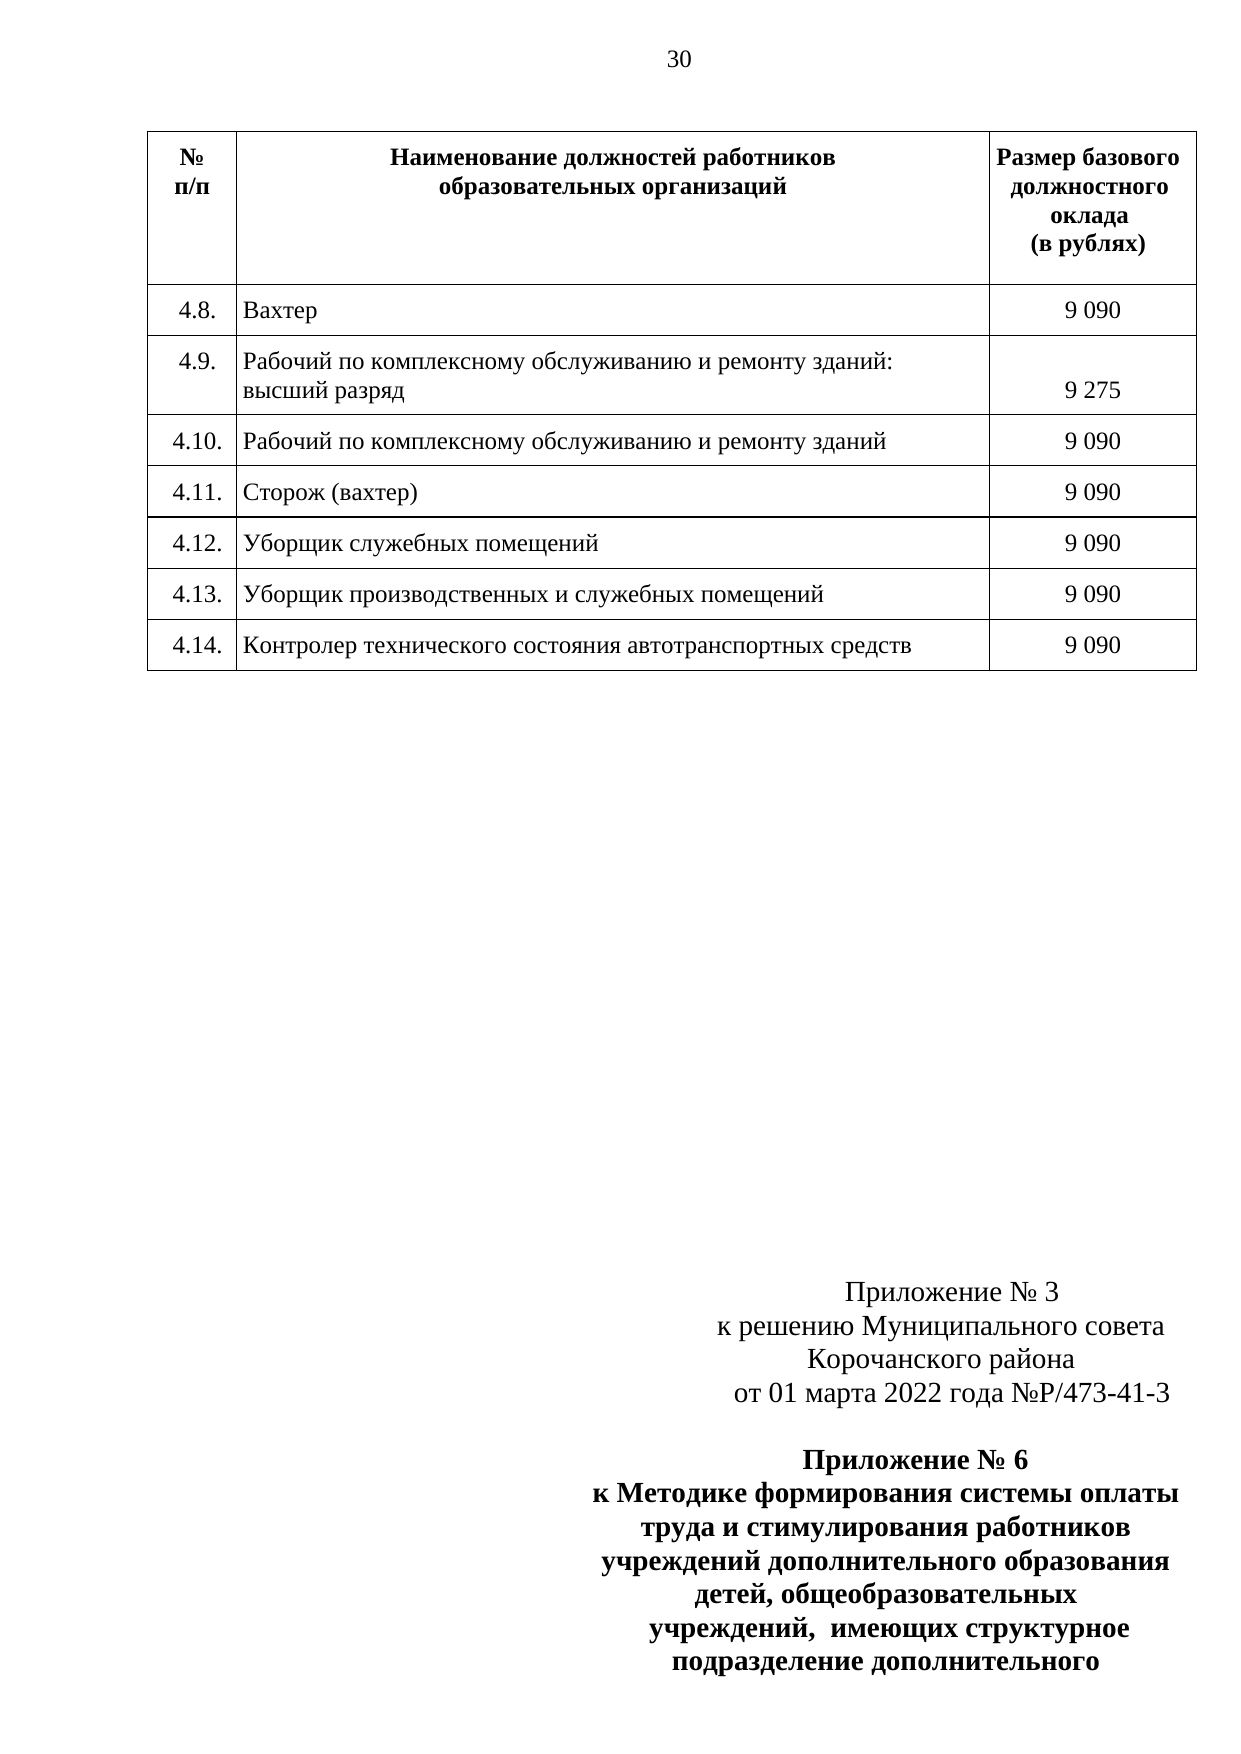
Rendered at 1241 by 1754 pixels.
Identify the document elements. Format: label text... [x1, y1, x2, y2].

table_cell 9 090 [990, 569, 1196, 618]
table_cell 4.11. [148, 466, 236, 516]
table_cell 4.8. [148, 285, 236, 334]
text к решению Муниципального совета [650, 1308, 1181, 1341]
table_cell 4.13. [148, 569, 236, 618]
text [591, 1610, 1181, 1677]
table_cell 9 090 [990, 620, 1196, 669]
table_cell Рабочий по комплексному обслуживанию и ремонту зданий: высший разряд [237, 336, 989, 414]
text от 01 марта 2022 года №Р/473-41-3 [650, 1375, 1181, 1408]
text к Методике формирования системы оплаты труда и стимулирования работников учреждений дополнительного образования детей, общеобразовательных [591, 1476, 1181, 1610]
table_header Размер базового должностного оклада (в рублях) [990, 132, 1196, 283]
table_cell Уборщик производственных и служебных помещений [237, 569, 989, 618]
table_header № п/п [148, 132, 236, 283]
table_cell 9 090 [990, 285, 1196, 334]
table_cell Контролер технического состояния автотранспортных средств [237, 620, 989, 669]
table_cell 4.10. [148, 415, 236, 465]
table_cell Вахтер [237, 285, 989, 334]
text Приложение № 6 [650, 1442, 1181, 1476]
table_cell 9 090 [990, 466, 1196, 516]
table_cell Рабочий по комплексному обслуживанию и ремонту зданий [237, 415, 989, 465]
table_header Наименование должностей работников образовательных организаций [237, 132, 989, 283]
table_cell 4.12. [148, 518, 236, 567]
text Приложение № 3 [650, 1274, 1181, 1308]
table_cell 4.9. [148, 336, 236, 414]
table_cell 9 090 [990, 518, 1196, 567]
table_cell 9 275 [990, 336, 1196, 414]
table_cell 4.14. [148, 620, 236, 669]
text Корочанского района [650, 1341, 1181, 1375]
table_cell 9 090 [990, 415, 1196, 465]
table_cell Уборщик служебных помещений [237, 518, 989, 567]
table_cell Сторож (вахтер) [237, 466, 989, 516]
